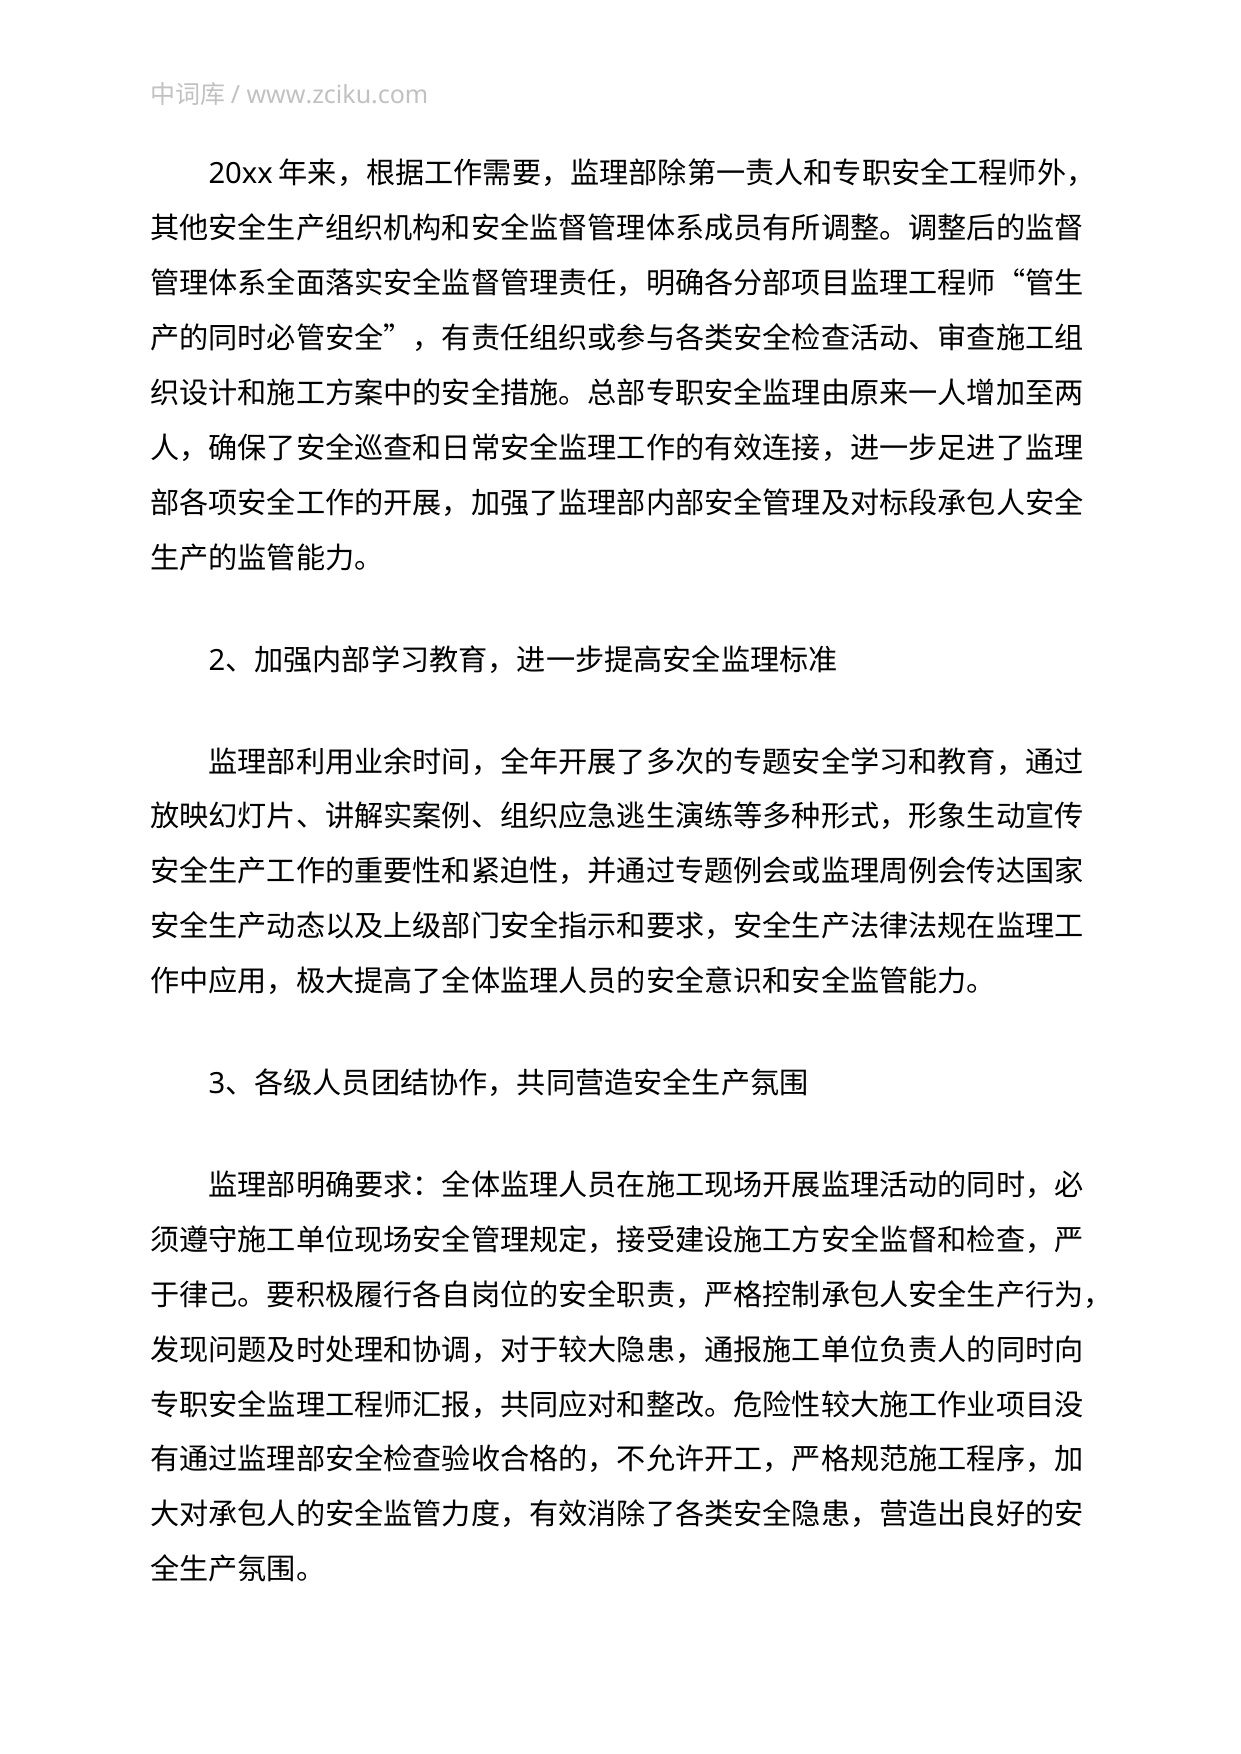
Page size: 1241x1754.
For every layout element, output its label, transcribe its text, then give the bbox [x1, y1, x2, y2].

text 2、加强内部学习教育，进一步提高安全监理标准 [150, 636, 1090, 678]
text 监理部利用业余时间，全年开展了多次的专题安全学习和教育，通过放映幻灯片、讲解实案例、组织应急逃生演练等多种形式，形象生动宣传安全生产工作的重要性和紧迫性，并通过专题例会或监理周例会传达国家安全生产动态以及上级部门安全指示和要求，安全生产法律法规在监理工作中应用，极大提高了全体监理人员的安全意识和安全监管能力。 [150, 738, 1090, 1000]
text 监理部明确要求：全体监理人员在施工现场开展监理活动的同时，必须遵守施工单位现场安全管理规定，接受建设施工方安全监督和检查，严于律己。要积极履行各自岗位的安全职责，严格控制承包人安全生产行为，发现问题及时处理和协调，对于较大隐患，通报施工单位负责人的同时向专职安全监理工程师汇报，共同应对和整改。危险性较大施工作业项目没有通过监理部安全检查验收合格的，不允许开工，严格规范施工程序，加大对承包人的安全监管力度，有效消除了各类安全隐患，营造出良好的安全生产氛围。 [150, 1161, 1090, 1588]
text 20xx年来，根据工作需要，监理部除第一责人和专职安全工程师外，其他安全生产组织机构和安全监督管理体系成员有所调整。调整后的监督管理体系全面落实安全监督管理责任，明确各分部项目监理工程师“管生产的同时必管安全”，有责任组织或参与各类安全检查活动、审查施工组织设计和施工方案中的安全措施。总部专职安全监理由原来一人增加至两人，确保了安全巡查和日常安全监理工作的有效连接，进一步足进了监理部各项安全工作的开展，加强了监理部内部安全管理及对标段承包人安全生产的监管能力。 [150, 150, 1090, 577]
text 3、各级人员团结协作，共同营造安全生产氛围 [150, 1059, 1090, 1102]
